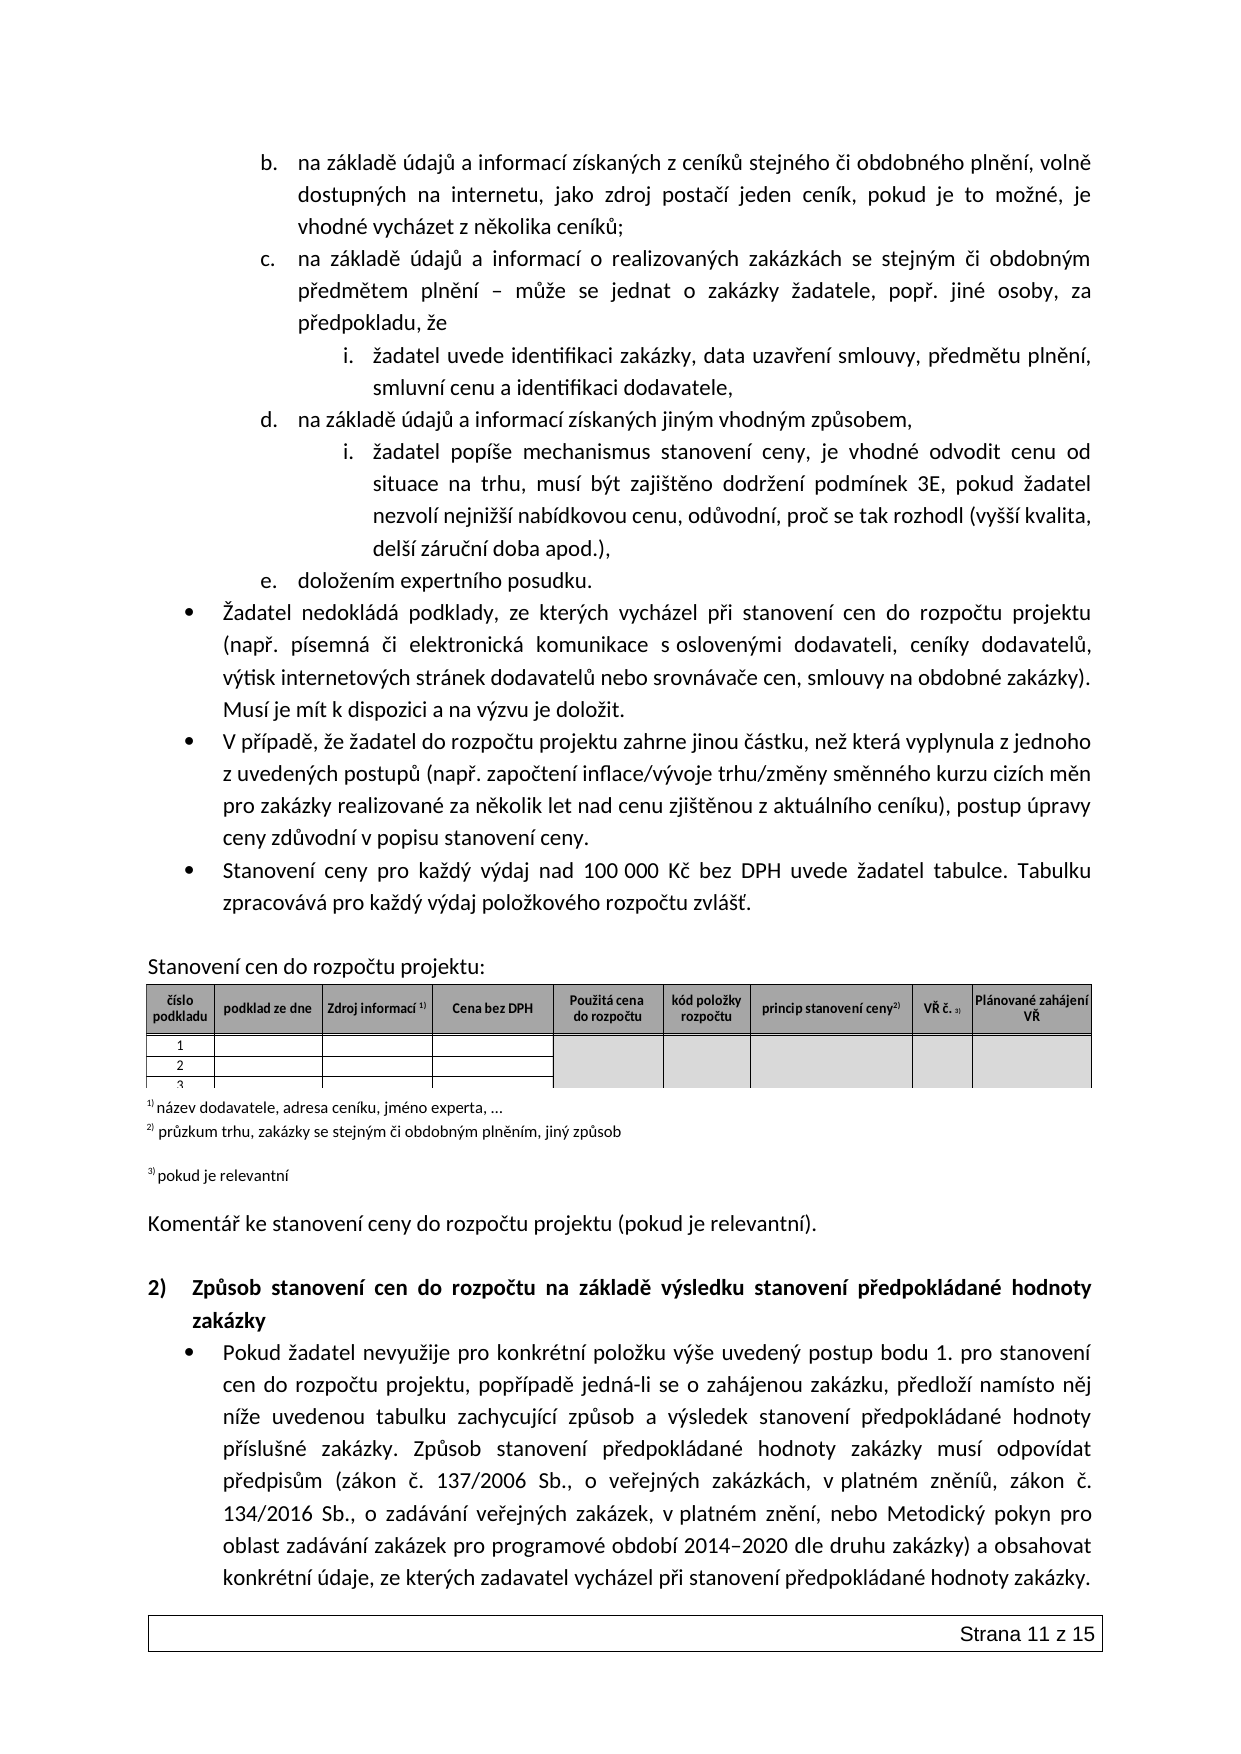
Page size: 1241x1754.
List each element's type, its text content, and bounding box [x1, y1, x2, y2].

list Stanovení ceny pro každý výdaj nad 100 000 Kč bez DPH uvede žadatel tabulce. Tabulku zpracovává pro každý výdaj položkového rozpočtu zvlášť. [185, 856, 1093, 916]
text 3) pokud je relevantní [148, 1165, 1093, 1185]
list Žadatel nedokládá podklady, ze kterých vycházel při stanovení cen do rozpočtu projektu (např. písemná či elektronická komunikace s oslovenými dodavateli, ceníky dodavatelů, výtisk internetových stránek dodavatelů nebo srovnávače cen, smlouvy na obdobné zakázky). Musí je mít k dispozici a na výzvu je doložit. [185, 598, 1093, 723]
list 1) název dodavatele, adresa ceníku, jméno experta, … [146, 1097, 1093, 1118]
list Stanovení cen do rozpočtu projektu: [148, 952, 1093, 980]
list na základě údajů a informací získaných jiným vhodným způsobem, [260, 405, 1093, 433]
list V případě, že žadatel do rozpočtu projektu zahrne jinou částku, než která vyplynula z jednoho z uvedených postupů (např. započtení inflace/vývoje trhu/změny směnného kurzu cizích měn pro zakázky realizované za několik let nad cenu zjištěnou z aktuálního ceníku), postup úpravy ceny zdůvodní v popisu stanovení ceny. [185, 727, 1093, 852]
list žadatel popíše mechanismus stanovení ceny, je vhodné odvodit cenu od situace na trhu, musí být zajištěno dodržení podmínek 3E, pokud žadatel nezvolí nejnižší nabídkovou cenu, odůvodní, proč se tak rozhodl (vyšší kvalita, delší záruční doba apod.), [354, 437, 1093, 562]
list 2) průzkum trhu, zakázky se stejným či obdobným plněním, jiný způsob [146, 1121, 1093, 1141]
list doložením expertního posudku. [260, 566, 1093, 594]
list Způsob stanovení cen do rozpočtu na základě výsledku stanovení předpokládané hodnoty zakázky [148, 1273, 1093, 1334]
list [185, 1338, 1093, 1591]
list žadatel uvede identifikaci zakázky, data uzavření smlouvy, předmětu plnění, smluvní cenu a identifikaci dodavatele, [354, 341, 1093, 401]
list na základě údajů a informací o realizovaných zakázkách se stejným či obdobným předmětem plnění – může se jednat o zakázky žadatele, popř. jiné osoby, za předpokladu, že [260, 244, 1093, 337]
list na základě údajů a informací získaných z ceníků stejného či obdobného plnění, volně dostupných na internetu, jako zdroj postačí jeden ceník, pokud je to možné, je vhodné vycházet z několika ceníků; [260, 148, 1093, 240]
list Komentář ke stanovení ceny do rozpočtu projektu (pokud je relevantní). [148, 1209, 1093, 1237]
